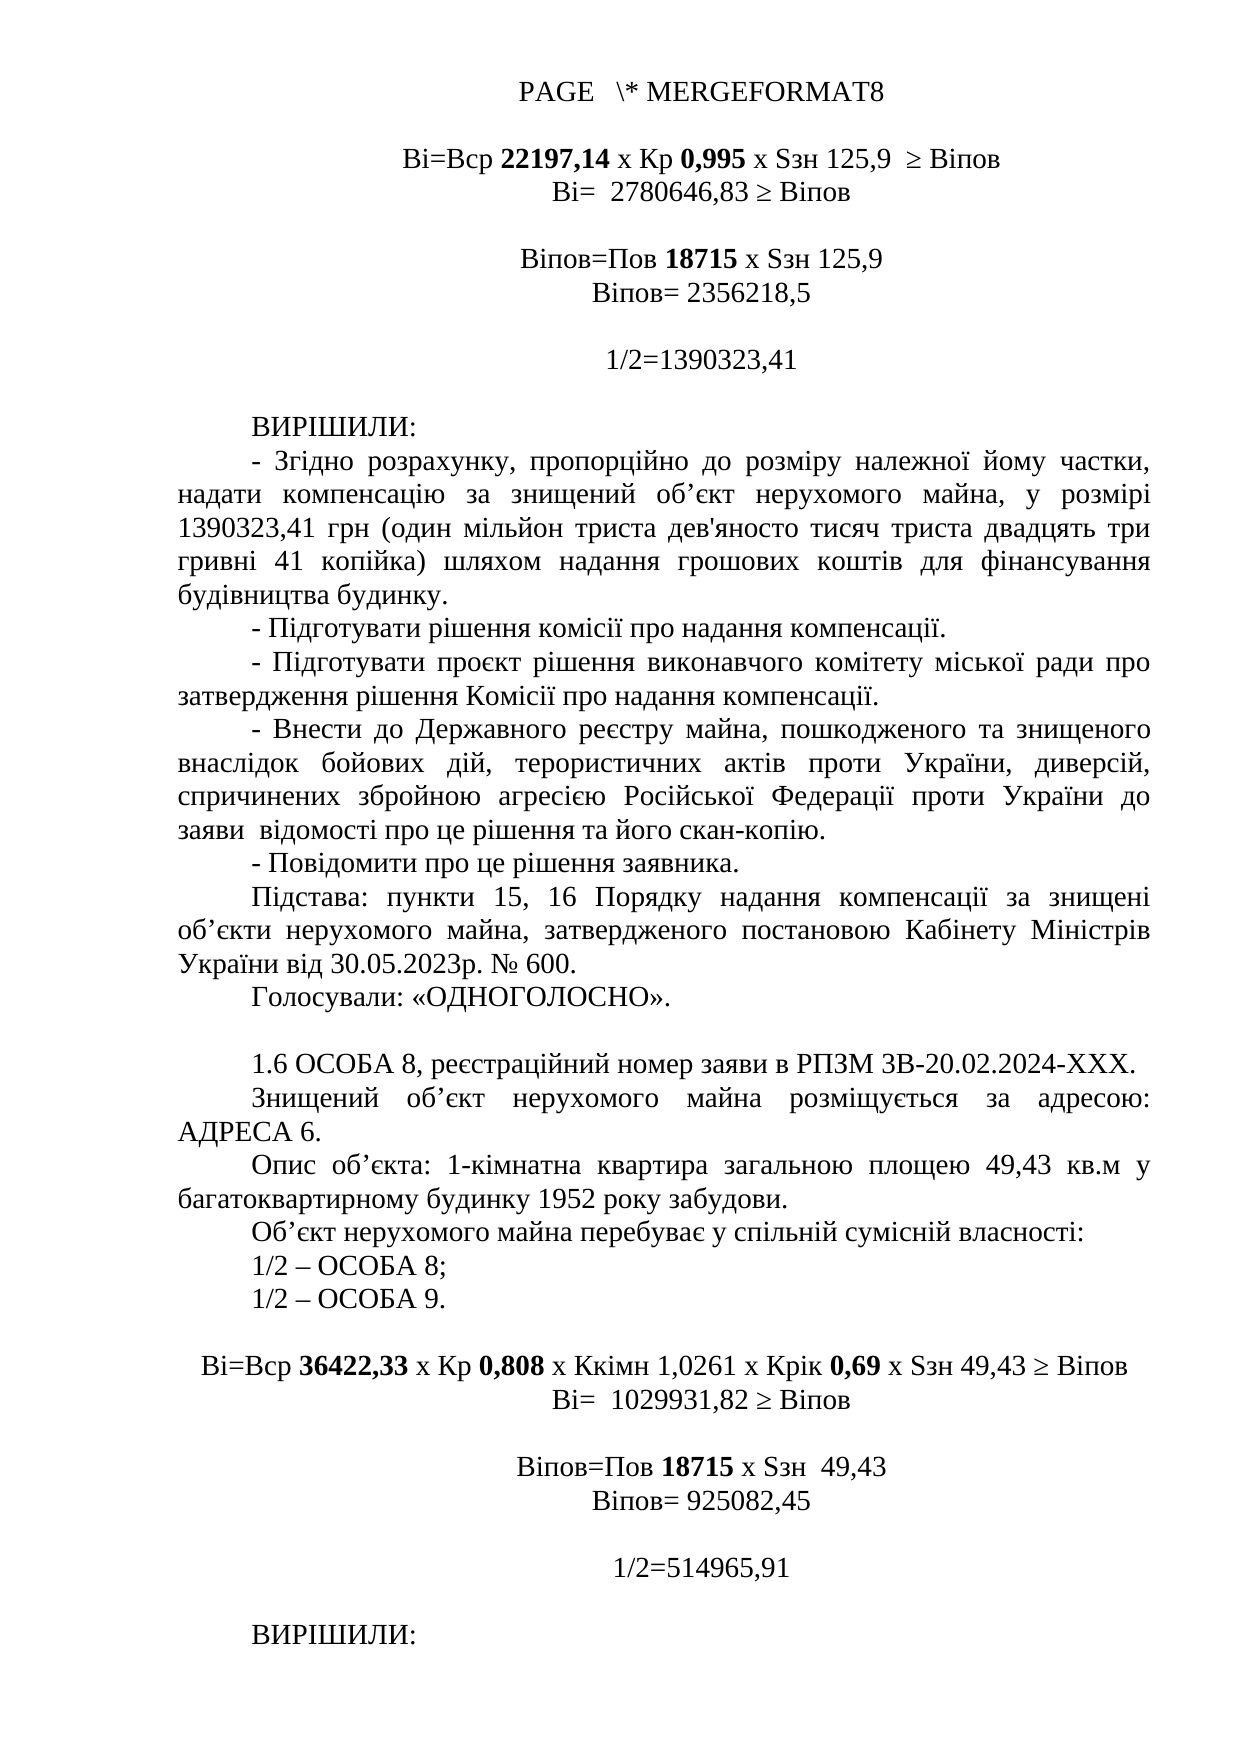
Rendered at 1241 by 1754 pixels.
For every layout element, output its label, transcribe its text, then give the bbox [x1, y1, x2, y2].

text 1/2 – ОСОБА 9. [177, 1281, 1152, 1315]
text Об’єкт нерухомого майна перебуває у спільній сумісній власності: [177, 1214, 1152, 1248]
text - Згідно розрахунку, пропорційно до розміру належної йому частки, надати компенсацію за знищений об’єкт нерухомого майна, у розмірі 1390323,41 грн (один мільйон триста дев'яносто тисяч триста двадцять три гривнi 41 копійка) шляхом надання грошових коштів для фінансування будівництва будинку. [177, 443, 1152, 611]
text 1/2 – ОСОБА 8; [177, 1248, 1152, 1281]
text - Підготувати рішення комісії про надання компенсації. [177, 611, 1152, 644]
text Віпов= 925082,45 [177, 1483, 1152, 1516]
text ВИРІШИЛИ: [177, 409, 1152, 443]
text Віпов=Пов 18715 х Sзн 49,43 [177, 1449, 1152, 1483]
text 1.6 ОСОБА 8, реєстраційний номер заяви в РПЗМ 3В-20.02.2024-ХХХ. [177, 1047, 1152, 1080]
text - Повідомити про це рішення заявника. [177, 845, 1152, 879]
text 1/2=1390323,41 [177, 342, 1152, 376]
text Віпов=Пов 18715 х Sзн 125,9 [177, 242, 1152, 275]
text Опис об’єкта: 1-кімнатна квартира загальною площею 49,43 кв.м у багатоквартирному будинку 1952 року забудови. [177, 1147, 1152, 1214]
text Голосували: «ОДНОГОЛОСНО». [177, 979, 1152, 1013]
text - Підготувати проєкт рішення виконавчого комітету міської ради про затвердження рішення Комісії про надання компенсації. [177, 644, 1152, 711]
text 1/2=514965,91 [177, 1550, 1152, 1583]
text Ві= 2780646,83 ≥ Віпов [177, 174, 1152, 208]
text Підстава: пункти 15, 16 Порядку надання компенсації за знищені об’єкти нерухомого майна, затвердженого постановою Кабінету Міністрів України від 30.05.2023р. № 600. [177, 879, 1152, 979]
text - Внести до Державного реєстру майна, пошкодженого та знищеного внаслідок бойових дій, терористичних актів проти України, диверсій, спричинених збройною агресією Російської Федерації проти України до заяви відомості про це рішення та його скан-копію. [177, 711, 1152, 845]
text Ві= 1029931,82 ≥ Віпов [177, 1382, 1152, 1416]
text Ві=Вср 36422,33 х Кр 0,808 х Ккімн 1,0261 х Крік 0,69 х Sзн 49,43 ≥ Віпов [177, 1348, 1152, 1382]
text Знищений об’єкт нерухомого майна розміщується за адресою: АДРЕСА 6. [177, 1080, 1152, 1147]
text Ві=Вср 22197,14 х Кр 0,995 х Sзн 125,9 ≥ Віпов [177, 141, 1152, 174]
text ВИРІШИЛИ: [177, 1617, 1152, 1650]
text Віпов= 2356218,5 [177, 275, 1152, 309]
